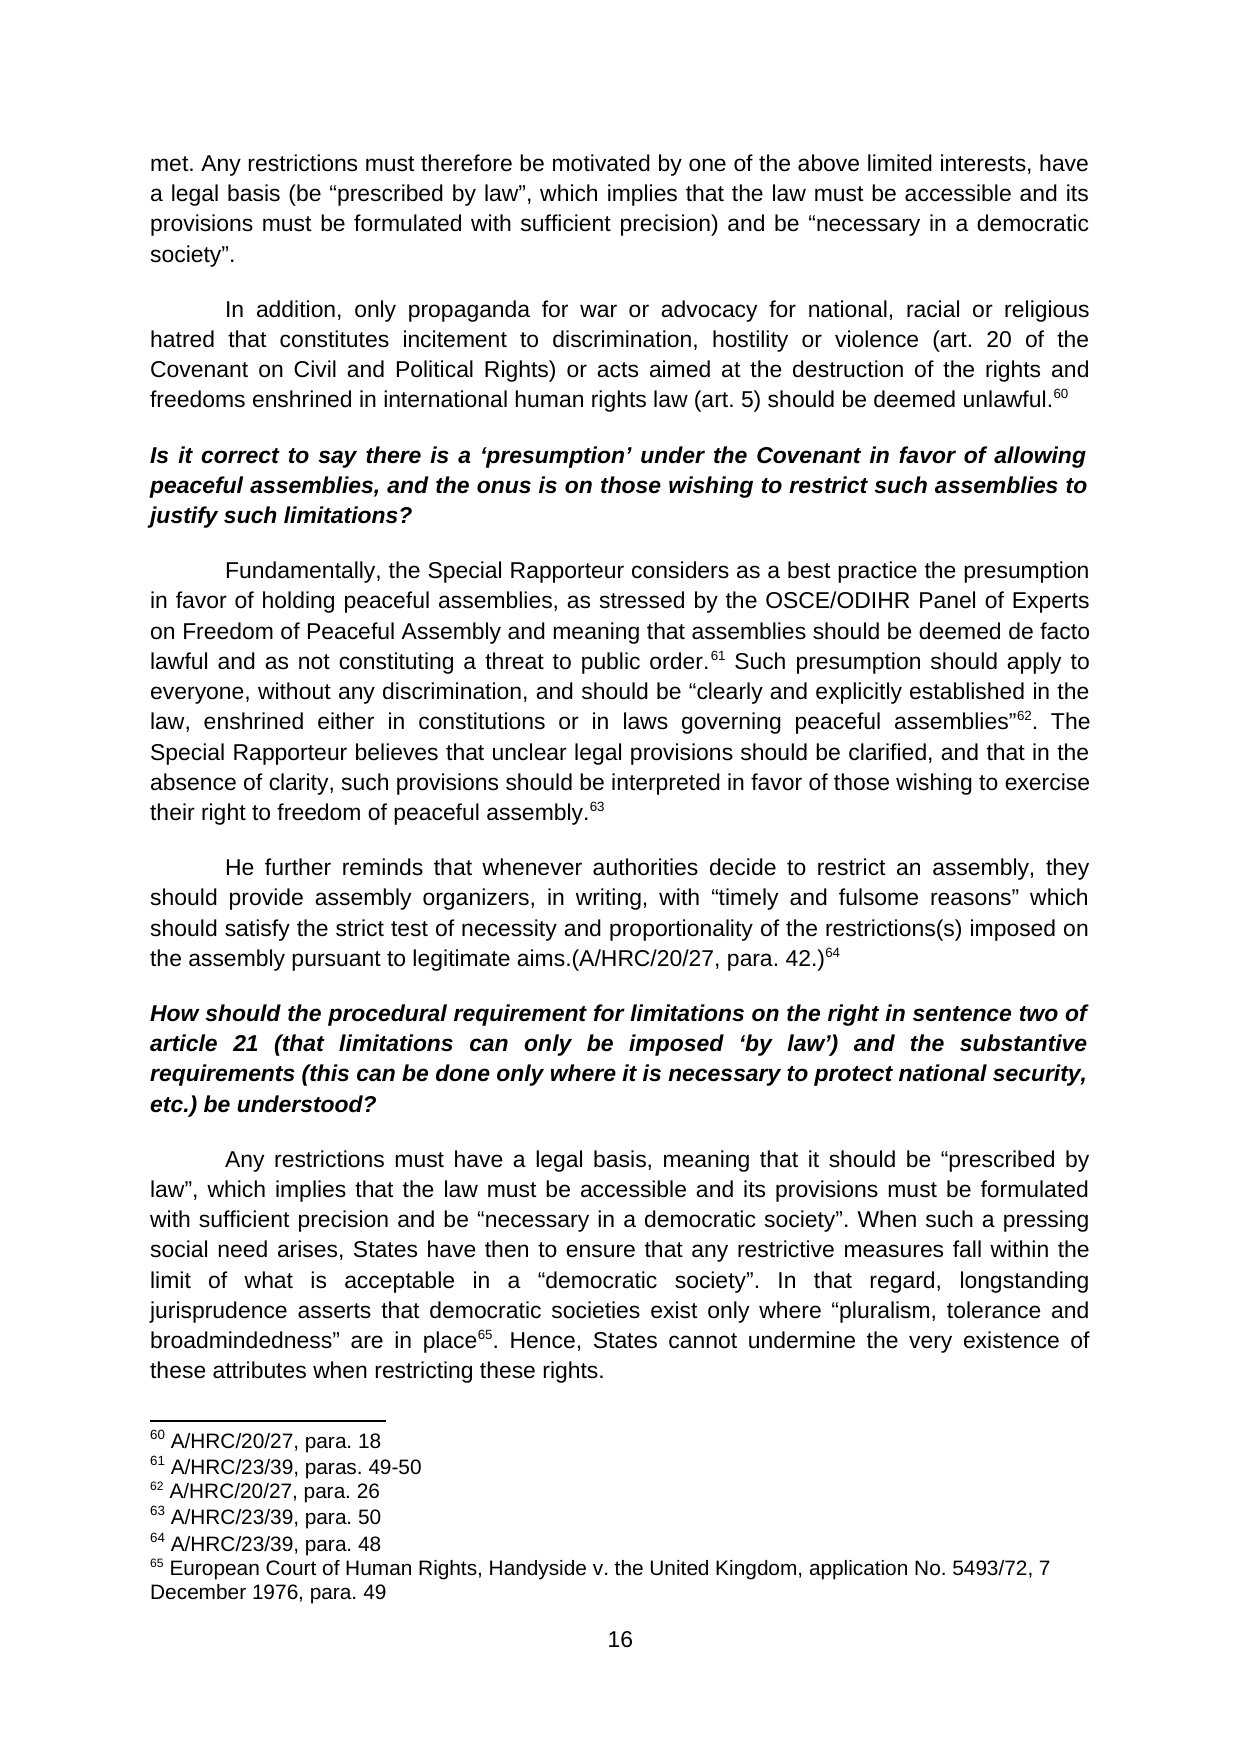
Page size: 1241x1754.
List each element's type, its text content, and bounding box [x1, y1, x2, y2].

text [150, 150, 1090, 267]
text How should the procedural requirement for limitations on the right in sentence two of article 21 (that limitations can only be imposed ‘by law’) and the substantive requirements (this can be done only where it is necessary to protect national security, etc.) be understood? [150, 1000, 1090, 1117]
text In addition, only propaganda for war or advocacy for national, racial or religious hatred that constitutes incitement to discrimination, hostility or violence (art. 20 of the Covenant on Civil and Political Rights) or acts aimed at the destruction of the rights and freedoms enshrined in international human rights law (art. 5) should be deemed unlawful. [150, 296, 1090, 413]
text Fundamentally, the Special Rapporteur considers as a best practice the presumption in favor of holding peaceful assemblies, as stressed by the OSCE/ODIHR Panel of Experts on Freedom of Peaceful Assembly and meaning that assemblies should be deemed de facto lawful and as not constituting a threat to public order. Such presumption should apply to everyone, without any discrimination, and should be “clearly and explicitly established in the law, enshrined either in constitutions or in laws governing peaceful assemblies”. The Special Rapporteur believes that unclear legal provisions should be clarified, and that in the absence of clarity, such provisions should be interpreted in favor of those wishing to exercise their right to freedom of peaceful assembly. [150, 557, 1090, 825]
text He further reminds that whenever authorities decide to restrict an assembly, they should provide assembly organizers, in writing, with “timely and fulsome reasons” which should satisfy the strict test of necessity and proportionality of the restrictions(s) imposed on the assembly pursuant to legitimate aims.(A/HRC/20/27, para. 42.) [150, 854, 1090, 971]
text Is it correct to say there is a ‘presumption’ under the Covenant in favor of allowing peaceful assemblies, and the onus is on those wishing to restrict such assemblies to justify such limitations? [150, 442, 1090, 528]
text Any restrictions must have a legal basis, meaning that it should be “prescribed by law”, which implies that the law must be accessible and its provisions must be formulated with sufficient precision and be “necessary in a democratic society”. When such a pressing social need arises, States have then to ensure that any restrictive measures fall within the limit of what is acceptable in a “democratic society”. In that regard, longstanding jurisprudence asserts that democratic societies exist only where “pluralism, tolerance and broadmindedness” are in place. Hence, States cannot undermine the very existence of these attributes when restricting these rights. [150, 1146, 1090, 1384]
